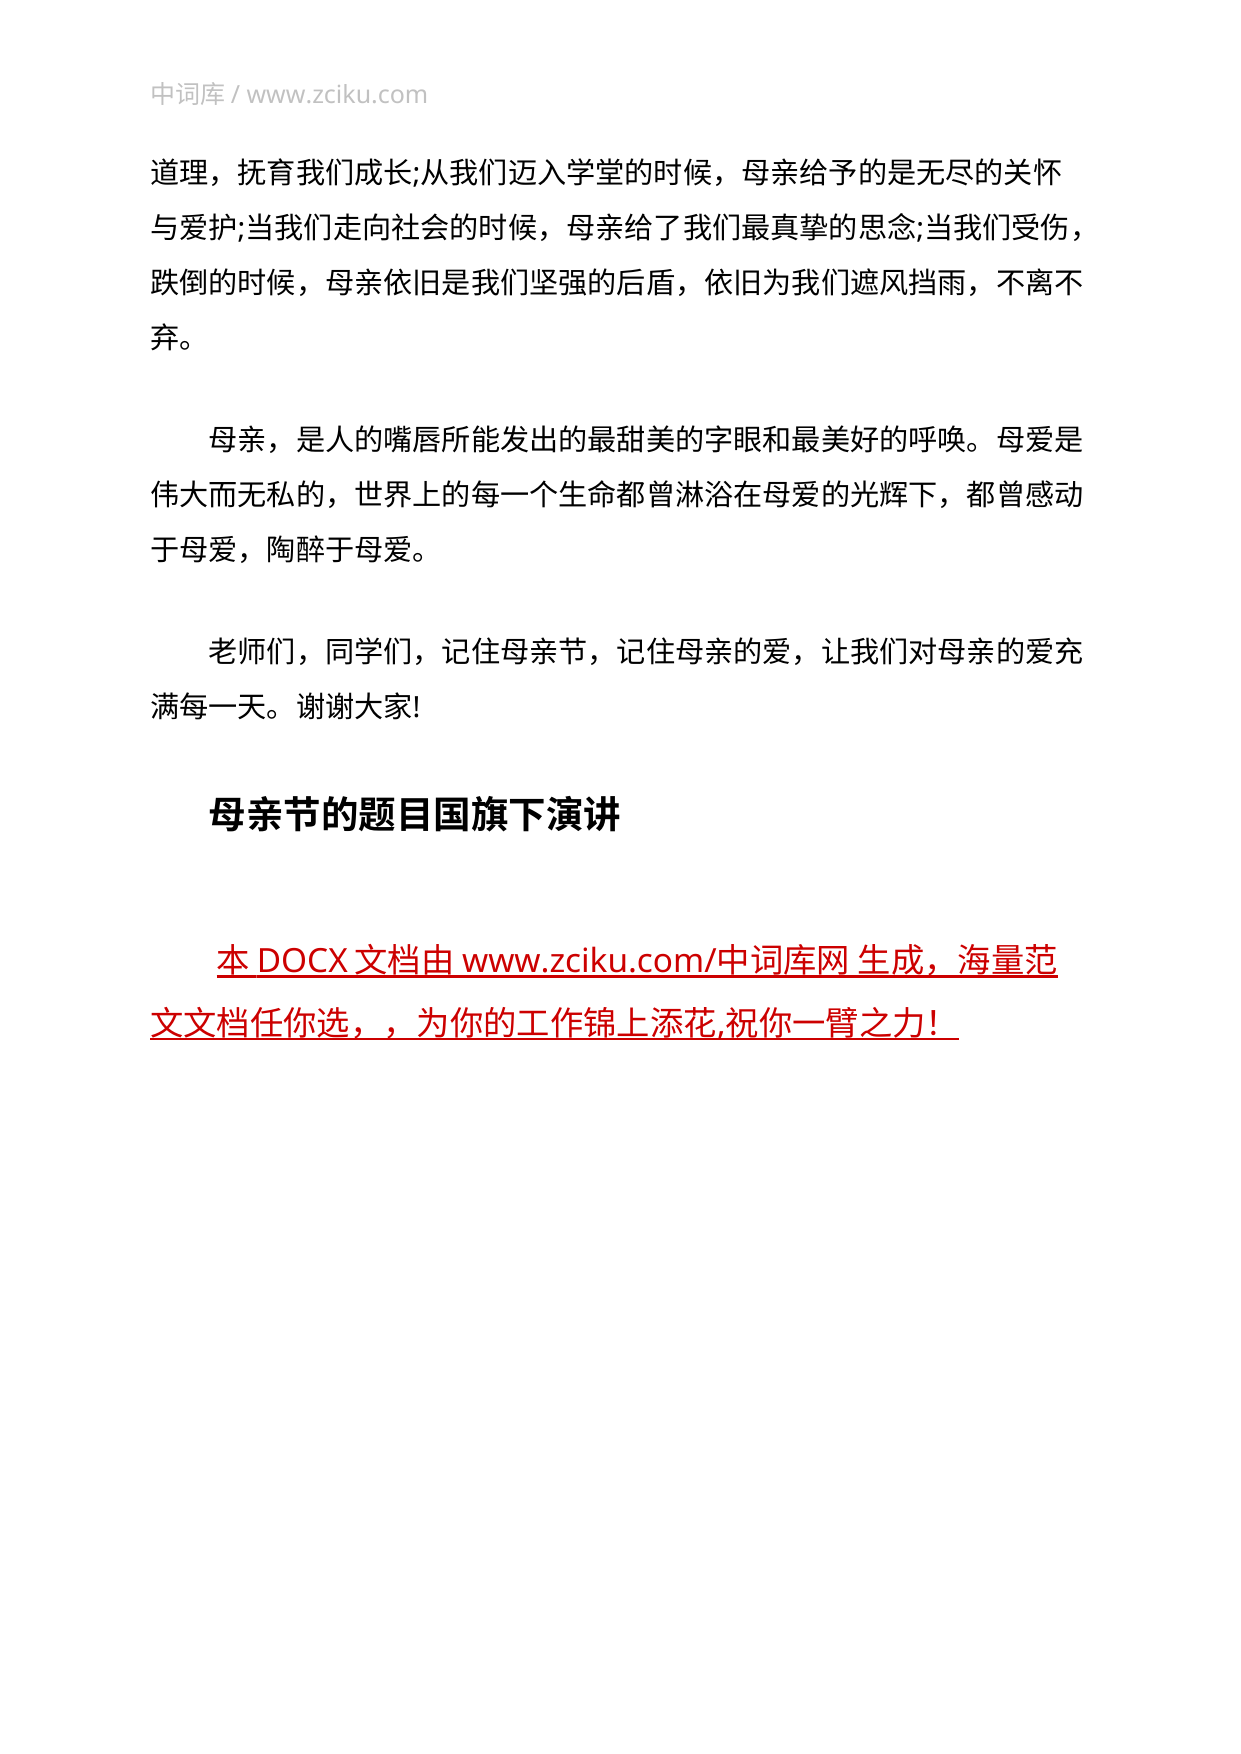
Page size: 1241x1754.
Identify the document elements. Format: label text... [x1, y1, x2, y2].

text 老师们，同学们，记住母亲节，记住母亲的爱，让我们对母亲的爱充满每一天。谢谢大家! [150, 628, 1090, 726]
text 母亲，是人的嘴唇所能发出的最甜美的字眼和最美好的呼唤。母爱是伟大而无私的，世界上的每一个生命都曾淋浴在母爱的光辉下，都曾感动于母爱，陶醉于母爱。 [150, 417, 1090, 569]
text 母亲节的题目国旗下演讲 [150, 785, 1090, 839]
text 本DOCX文档由 www.zciku.com/中词库网 生成，海量范文文档任你选，，为你的工作锦上添花,祝你一臂之力！ [150, 934, 1090, 1045]
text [150, 150, 1090, 357]
